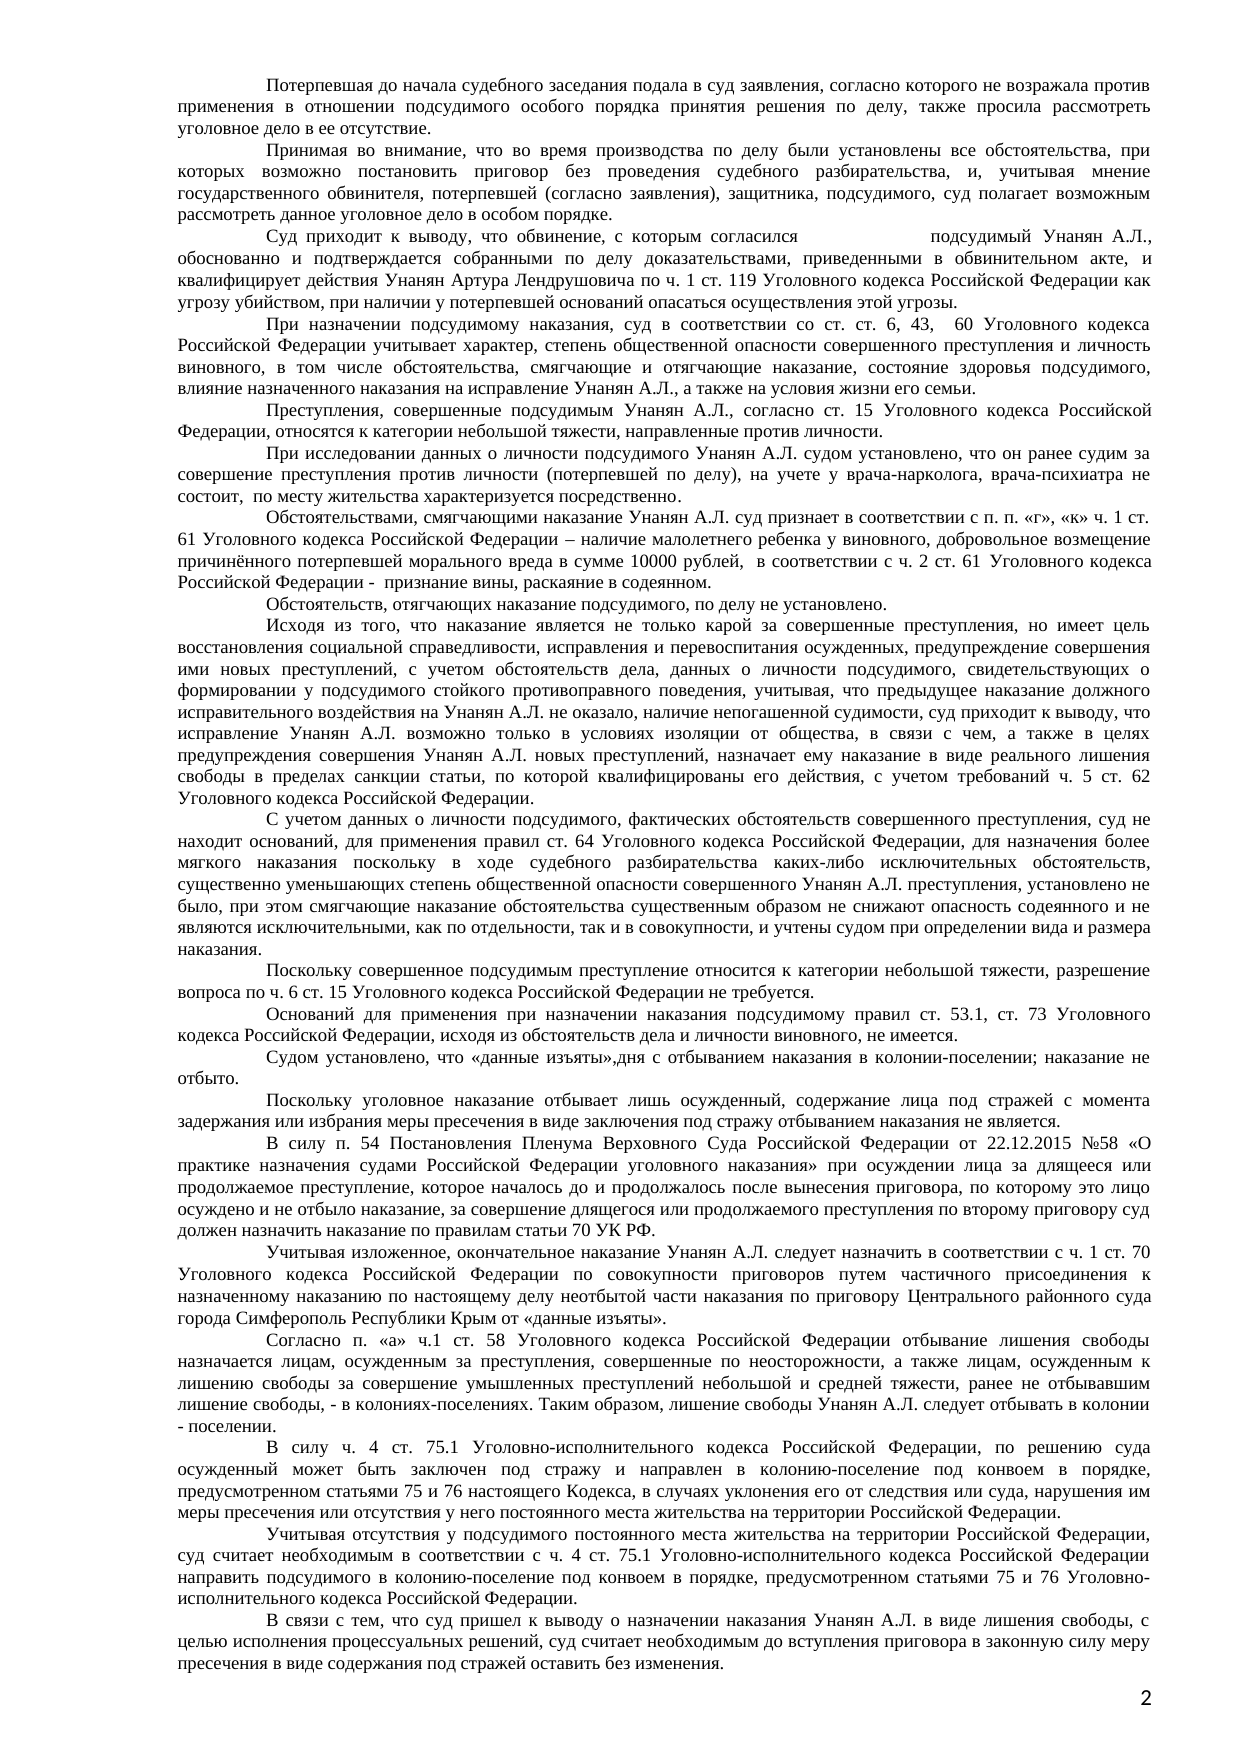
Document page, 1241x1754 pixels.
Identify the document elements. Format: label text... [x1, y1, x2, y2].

text Принимая во внимание, что во время производства по делу были установлены все обстоятельства, при которых возможно постановить приговор без проведения судебного разбирательства, и, учитывая мнение государственного обвинителя, потерпевшей (согласно заявления), защитника, подсудимого, суд полагает возможным рассмотреть данное уголовное дело в особом порядке. [177, 138, 1152, 225]
text Согласно п. «а» ч.1 ст. 58 Уголовного кодекса Российской Федерации отбывание лишения свободы назначается лицам, осужденным за преступления, совершенные по неосторожности, а также лицам, осужденным к лишению свободы за совершение умышленных преступлений небольшой и средней тяжести, ранее не отбывавшим лишение свободы, - в колониях-поселениях. Таким образом, лишение свободы Унанян А.Л. следует отбывать в колонии - поселении. [177, 1328, 1152, 1436]
text Судом установлено, что «данные изъяты»,дня с отбыванием наказания в колонии-поселении; наказание не отбыто. [177, 1046, 1152, 1089]
text Поскольку совершенное подсудимым преступление относится к категории небольшой тяжести, разрешение вопроса по ч. 6 ст. 15 Уголовного кодекса Российской Федерации не требуется. [177, 959, 1152, 1002]
text В связи с тем, что суд пришел к выводу о назначении наказания Унанян А.Л. в виде лишения свободы, с целью исполнения процессуальных решений, суд считает необходимым до вступления приговора в законную силу меру пресечения в виде содержания под стражей оставить без изменения. [177, 1609, 1152, 1673]
text В силу ч. 4 ст. 75.1 Уголовно-исполнительного кодекса Российской Федерации, по решению суда осужденный может быть заключен под стражу и направлен в колонию-поселение под конвоем в порядке, предусмотренном статьями 75 и 76 настоящего Кодекса, в случаях уклонения его от следствия или суда, нарушения им меры пресечения или отсутствия у него постоянного места жительства на территории Российской Федерации. [177, 1436, 1152, 1523]
text Исходя из того, что наказание является не только карой за совершенные преступления, но имеет цель восстановления социальной справедливости, исправления и перевоспитания осужденных, предупреждение совершения ими новых преступлений, с учетом обстоятельств дела, данных о личности подсудимого, свидетельствующих о формировании у подсудимого стойкого противоправного поведения, учитывая, что предыдущее наказание должного исправительного воздействия на Унанян А.Л. не оказало, наличие непогашенной судимости, суд приходит к выводу, что исправление Унанян А.Л. возможно только в условиях изоляции от общества, в связи с чем, а также в целях предупреждения совершения Унанян А.Л. новых преступлений, назначает ему наказание в виде реального лишения свободы в пределах санкции статьи, по которой квалифицированы его действия, с учетом требований ч. 5 ст. 62 Уголовного кодекса Российской Федерации. [177, 614, 1152, 808]
text Обстоятельств, отягчающих наказание подсудимого, по делу не установлено. [177, 593, 1152, 614]
text При назначении подсудимому наказания, суд в соответствии со ст. ст. 6, 43, 60 Уголовного кодекса Российской Федерации учитывает характер, степень общественной опасности совершенного преступления и личность виновного, в том числе обстоятельства, смягчающие и отягчающие наказание, состояние здоровья подсудимого, влияние назначенного наказания на исправление Унанян А.Л., а также на условия жизни его семьи. [177, 312, 1152, 399]
text Потерпевшая до начала судебного заседания подала в суд заявления, согласно которого не возражала против применения в отношении подсудимого особого порядка принятия решения по делу, также просила рассмотреть уголовное дело в ее отсутствие. [177, 74, 1152, 138]
text Оснований для применения при назначении наказания подсудимому правил ст. 53.1, ст. 73 Уголовного кодекса Российской Федерации, исходя из обстоятельств дела и личности виновного, не имеется. [177, 1002, 1152, 1046]
text При исследовании данных о личности подсудимого Унанян А.Л. судом установлено, что он ранее судим за совершение преступления против личности (потерпевшей по делу), на учете у врача-нарколога, врача-психиатра не состоит, по месту жительства характеризуется посредственно. [177, 442, 1152, 506]
text Суд приходит к выводу, что обвинение, с которым согласился подсудимый Унанян А.Л., обоснованно и подтверждается собранными по делу доказательствами, приведенными в обвинительном акте, и квалифицирует действия Унанян Артура Лендрушовича по ч. 1 ст. 119 Уголовного кодекса Российской Федерации как угрозу убийством, при наличии у потерпевшей оснований опасаться осуществления этой угрозы. [177, 225, 1152, 312]
text Поскольку уголовное наказание отбывает лишь осужденный, содержание лица под стражей с момента задержания или избрания меры пресечения в виде заключения под стражу отбыванием наказания не является. [177, 1089, 1152, 1132]
text Преступления, совершенные подсудимым Унанян А.Л., согласно ст. 15 Уголовного кодекса Российской Федерации, относятся к категории небольшой тяжести, направленные против личности. [177, 399, 1152, 442]
text Обстоятельствами, смягчающими наказание Унанян А.Л. суд признает в соответствии с п. п. «г», «к» ч. 1 ст. 61 Уголовного кодекса Российской Федерации – наличие малолетнего ребенка у виновного, добровольное возмещение причинённого потерпевшей морального вреда в сумме 10000 рублей, в соответствии с ч. 2 ст. 61 Уголовного кодекса Российской Федерации - признание вины, раскаяние в содеянном. [177, 506, 1152, 593]
text С учетом данных о личности подсудимого, фактических обстоятельств совершенного преступления, суд не находит оснований, для применения правил ст. 64 Уголовного кодекса Российской Федерации, для назначения более мягкого наказания поскольку в ходе судебного разбирательства каких-либо исключительных обстоятельств, существенно уменьшающих степень общественной опасности совершенного Унанян А.Л. преступления, установлено не было, при этом смягчающие наказание обстоятельства существенным образом не снижают опасность содеянного и не являются исключительными, как по отдельности, так и в совокупности, и учтены судом при определении вида и размера наказания. [177, 808, 1152, 959]
text Учитывая изложенное, окончательное наказание Унанян А.Л. следует назначить в соответствии с ч. 1 ст. 70 Уголовного кодекса Российской Федерации по совокупности приговоров путем частичного присоединения к назначенному наказанию по настоящему делу неотбытой части наказания по приговору Центрального районного суда города Симферополь Республики Крым от «данные изъяты». [177, 1241, 1152, 1328]
text Учитывая отсутствия у подсудимого постоянного места жительства на территории Российской Федерации, суд считает необходимым в соответствии с ч. 4 ст. 75.1 Уголовно-исполнительного кодекса Российской Федерации направить подсудимого в колонию-поселение под конвоем в порядке, предусмотренном статьями 75 и 76 Уголовно-исполнительного кодекса Российской Федерации. [177, 1523, 1152, 1609]
text В силу п. 54 Постановления Пленума Верховного Суда Российской Федерации от 22.12.2015 №58 «О практике назначения судами Российской Федерации уголовного наказания» при осуждении лица за длящееся или продолжаемое преступление, которое началось до и продолжалось после вынесения приговора, по которому это лицо осуждено и не отбыло наказание, за совершение длящегося или продолжаемого преступления по второму приговору суд должен назначить наказание по правилам статьи 70 УК РФ. [177, 1132, 1152, 1241]
